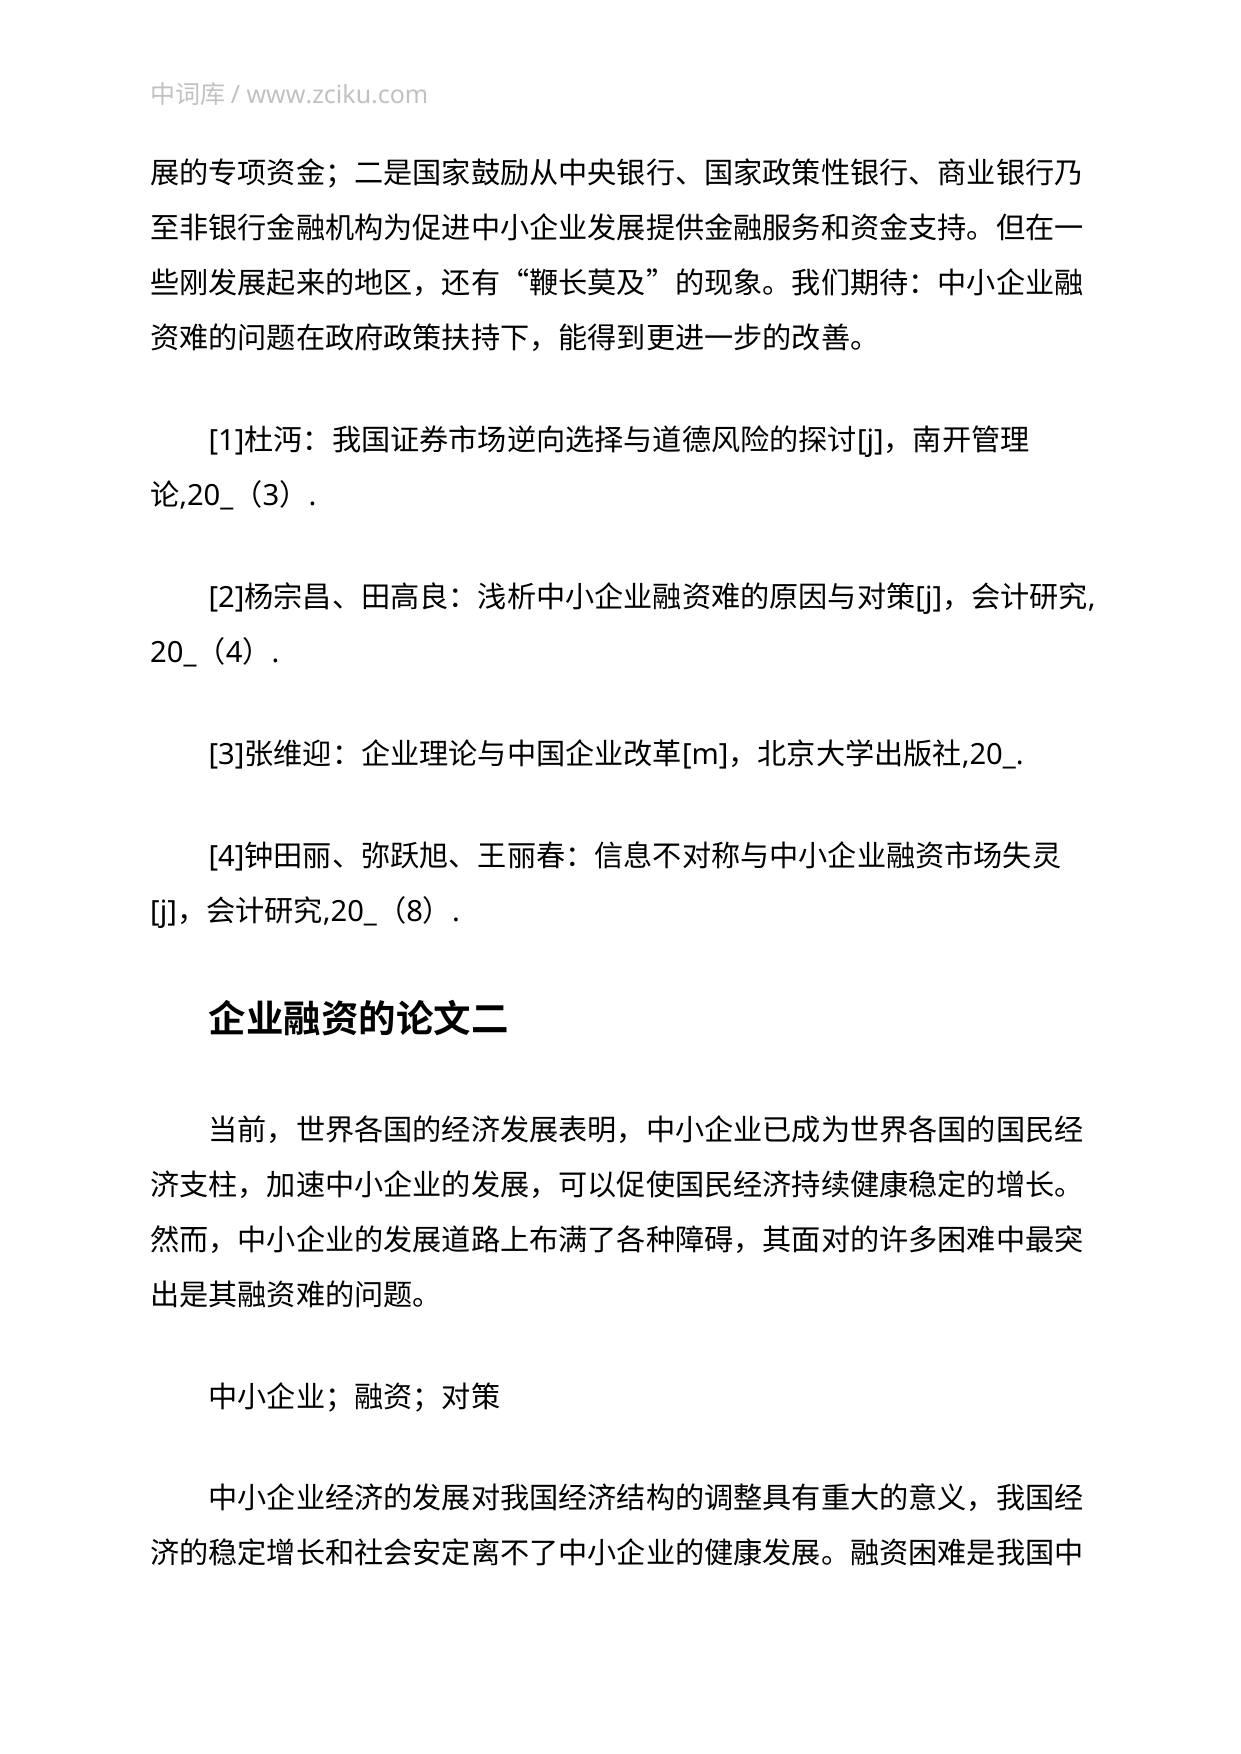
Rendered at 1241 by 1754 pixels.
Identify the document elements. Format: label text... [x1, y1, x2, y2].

text 中小企业；融资；对策 [150, 1373, 1090, 1416]
text 当前，世界各国的经济发展表明，中小企业已成为世界各国的国民经济支柱，加速中小企业的发展，可以促使国民经济持续健康稳定的增长。然而，中小企业的发展道路上布满了各种障碍，其面对的许多困难中最突出是其融资难的问题。 [150, 1107, 1090, 1314]
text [150, 150, 1090, 357]
text [3]张维迎：企业理论与中国企业改革[m]，北京大学出版社,20_. [150, 730, 1090, 773]
text [1]杜沔：我国证券市场逆向选择与道德风险的探讨[j]，南开管理论,20_（3）. [150, 416, 1090, 514]
text [4]钟田丽、弥跃旭、王丽春：信息不对称与中小企业融资市场失灵[j]，会计研究,20_（8）. [150, 832, 1090, 930]
text [2]杨宗昌、田高良：浅析中小企业融资难的原因与对策[j]，会计研究,20_（4）. [150, 573, 1090, 671]
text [150, 1475, 1090, 1572]
text 企业融资的论文二 [150, 989, 1090, 1044]
